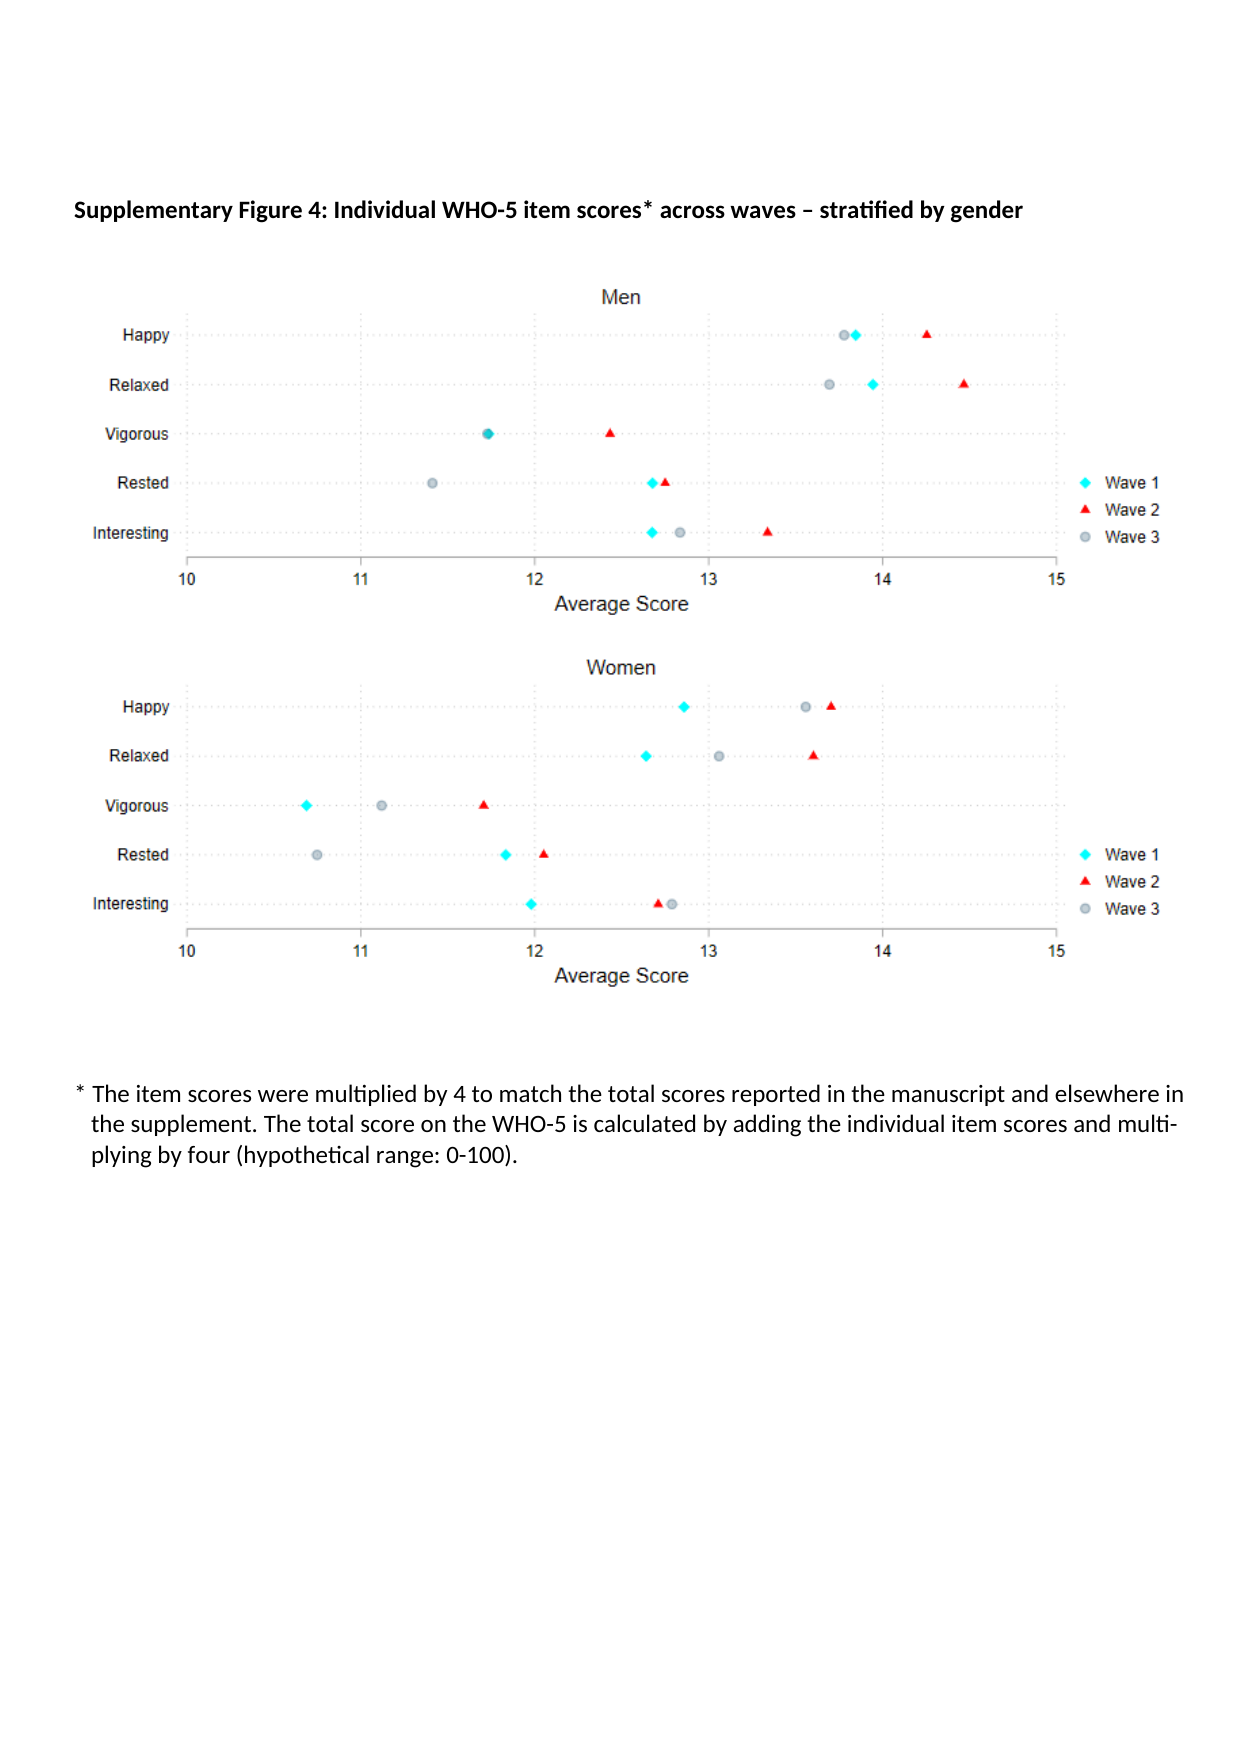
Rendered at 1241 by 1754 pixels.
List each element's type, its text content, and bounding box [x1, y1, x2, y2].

text * The item scores were multiplied by 4 to match the total scores reported in the manuscript and elsewhere in [74, 1078, 1240, 1108]
text plying by four (hypothetical range: 0-100). [74, 1139, 1240, 1169]
picture [73, 255, 1240, 1033]
text the supplement. The total score on the WHO-5 is calculated by adding the individual item scores and multi- [74, 1108, 1240, 1139]
text Supplementary Figure 4: Individual WHO-5 item scores* across waves – stratified by gender [74, 194, 1240, 224]
